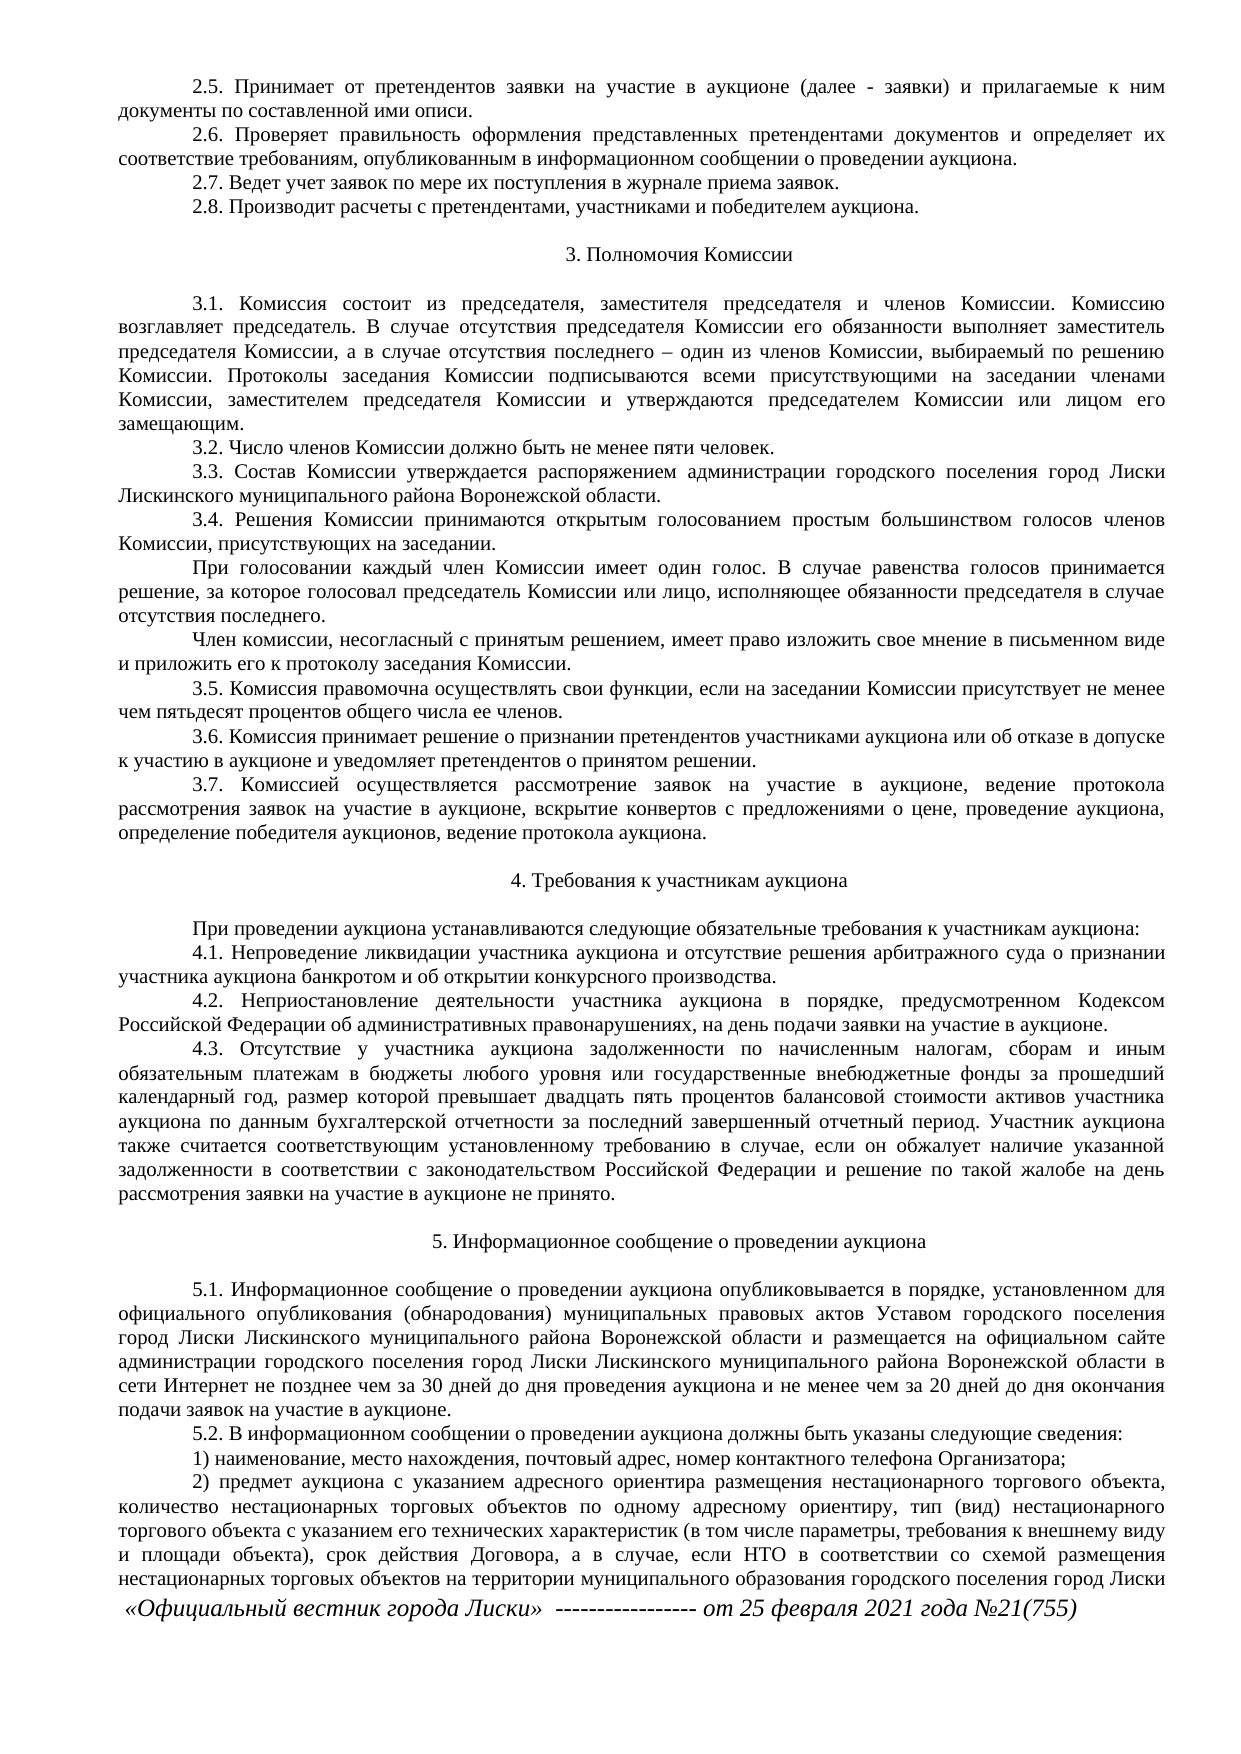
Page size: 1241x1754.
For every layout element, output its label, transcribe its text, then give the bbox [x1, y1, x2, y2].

text 2.8. Производит расчеты с претендентами, участниками и победителем аукциона. [118, 194, 1166, 218]
text 2.5. Принимает от претендентов заявки на участие в аукционе (далее - заявки) и прилагаемые к ним документы по составленной ими описи. [118, 74, 1166, 122]
text При проведении аукциона устанавливаются следующие обязательные требования к участникам аукциона: [118, 916, 1166, 940]
text 5.1. Информационное сообщение о проведении аукциона опубликовывается в порядке, установленном для официального опубликования (обнародования) муниципальных правовых актов Уставом городского поселения город Лиски Лискинского муниципального района Воронежской области и размещается на официальном сайте администрации городского поселения город Лиски Лискинского муниципального района Воронежской области в сети Интернет не позднее чем за 30 дней до дня проведения аукциона и не менее чем за 20 дней до дня окончания подачи заявок на участие в аукционе. [118, 1277, 1166, 1421]
text 3.7. Комиссией осуществляется рассмотрение заявок на участие в аукционе, ведение протокола рассмотрения заявок на участие в аукционе, вскрытие конвертов с предложениями о цене, проведение аукциона, определение победителя аукционов, ведение протокола аукциона. [118, 772, 1166, 844]
text 5.2. В информационном сообщении о проведении аукциона должны быть указаны следующие сведения: [118, 1421, 1166, 1445]
text 1) наименование, место нахождения, почтовый адрес, номер контактного телефона Организатора; [118, 1445, 1166, 1469]
text 3. Полномочия Комиссии [118, 242, 1166, 266]
text 3.3. Состав Комиссии утверждается распоряжением администрации городского поселения город Лиски Лискинского муниципального района Воронежской области. [118, 459, 1166, 507]
text 2.6. Проверяет правильность оформления представленных претендентами документов и определяет их соответствие требованиям, опубликованным в информационном сообщении о проведении аукциона. [118, 122, 1166, 170]
text 4. Требования к участникам аукциона [118, 868, 1166, 892]
text 4.1. Непроведение ликвидации участника аукциона и отсутствие решения арбитражного суда о признании участника аукциона банкротом и об открытии конкурсного производства. [118, 940, 1166, 988]
text 3.2. Число членов Комиссии должно быть не менее пяти человек. [118, 435, 1166, 459]
text 5. Информационное сообщение о проведении аукциона [118, 1229, 1166, 1253]
text 3.1. Комиссия состоит из председателя, заместителя председателя и членов Комиссии. Комиссию возглавляет председатель. В случае отсутствия председателя Комиссии его обязанности выполняет заместитель председателя Комиссии, а в случае отсутствия последнего – один из членов Комиссии, выбираемый по решению Комиссии. Протоколы заседания Комиссии подписываются всеми присутствующими на заседании членами Комиссии, заместителем председателя Комиссии и утверждаются председателем Комиссии или лицом его замещающим. [118, 290, 1166, 435]
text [118, 1469, 1166, 1590]
text 4.2. Неприостановление деятельности участника аукциона в порядке, предусмотренном Кодексом Российской Федерации об административных правонарушениях, на день подачи заявки на участие в аукционе. [118, 988, 1166, 1036]
text 3.6. Комиссия принимает решение о признании претендентов участниками аукциона или об отказе в допуске к участию в аукционе и уведомляет претендентов о принятом решении. [118, 723, 1166, 772]
text При голосовании каждый член Комиссии имеет один голос. В случае равенства голосов принимается решение, за которое голосовал председатель Комиссии или лицо, исполняющее обязанности председателя в случае отсутствия последнего. [118, 555, 1166, 627]
text Член комиссии, несогласный с принятым решением, имеет право изложить свое мнение в письменном виде и приложить его к протоколу заседания Комиссии. [118, 627, 1166, 675]
text 2.7. Ведет учет заявок по мере их поступления в журнале приема заявок. [118, 170, 1166, 194]
text 4.3. Отсутствие у участника аукциона задолженности по начисленным налогам, сборам и иным обязательным платежам в бюджеты любого уровня или государственные внебюджетные фонды за прошедший календарный год, размер которой превышает двадцать пять процентов балансовой стоимости активов участника аукциона по данным бухгалтерской отчетности за последний завершенный отчетный период. Участник аукциона также считается соответствующим установленному требованию в случае, если он обжалует наличие указанной задолженности в соответствии с законодательством Российской Федерации и решение по такой жалобе на день рассмотрения заявки на участие в аукционе не принято. [118, 1036, 1166, 1205]
text 3.5. Комиссия правомочна осуществлять свои функции, если на заседании Комиссии присутствует не менее чем пятьдесят процентов общего числа ее членов. [118, 675, 1166, 723]
text 3.4. Решения Комиссии принимаются открытым голосованием простым большинством голосов членов Комиссии, присутствующих на заседании. [118, 507, 1166, 555]
